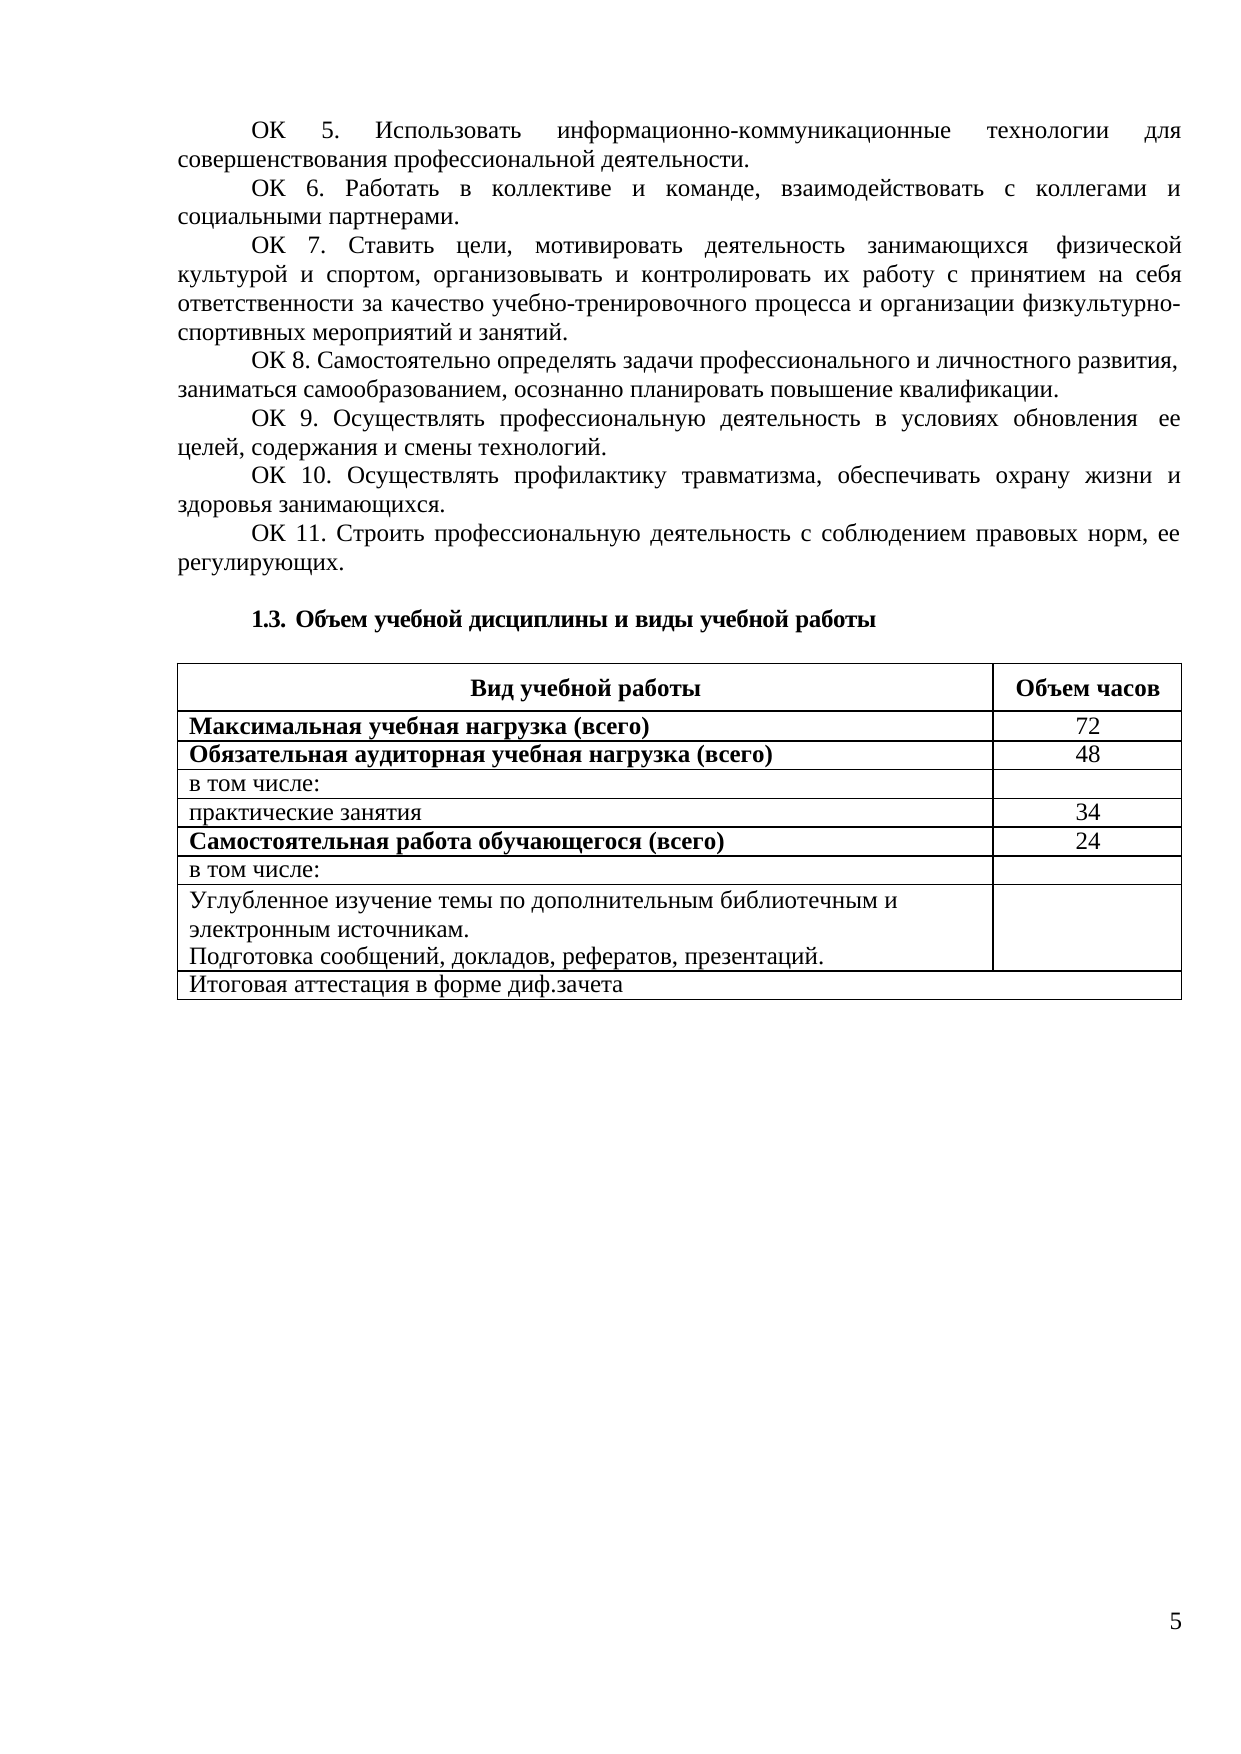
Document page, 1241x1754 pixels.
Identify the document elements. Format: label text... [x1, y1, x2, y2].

table_cell Самостоятельная работа обучающегося (всего) [178, 828, 992, 855]
text ОК 9. Осуществлять профессиональную деятельность в условиях обновления ее целей, содержания и смены технологий. [177, 403, 1181, 460]
table_cell 48 [994, 742, 1181, 769]
table_cell в том числе: [178, 770, 992, 798]
table_cell практические занятия [178, 799, 992, 826]
table_cell [994, 770, 1181, 798]
table_cell [994, 857, 1181, 883]
table_cell в том числе: [178, 857, 992, 883]
text 5 [156, 1606, 1182, 1634]
table_cell 72 [994, 712, 1181, 740]
table_cell 34 [994, 799, 1181, 826]
table_cell 24 [994, 828, 1181, 855]
subtitle Объем учебной дисциплины и виды учебной работы [251, 604, 1203, 633]
text ОК 10. Осуществлять профилактику травматизма, обеспечивать охрану жизни и здоровья занимающихся. [177, 460, 1181, 518]
text ОК 5. Использовать информационно-коммуникационные технологии для совершенствования профессиональной деятельности. [177, 115, 1181, 173]
text ОК 8. Самостоятельно определять задачи профессионального и личностного развития, заниматься самообразованием, осознанно планировать повышение квалификации. [177, 345, 1179, 403]
table_cell Максимальная учебная нагрузка (всего) [178, 712, 992, 740]
table_cell [994, 885, 1181, 970]
text ОК 6. Работать в коллективе и команде, взаимодействовать с коллегами и социальными партнерами. [177, 173, 1181, 230]
table_cell Итоговая аттестация в форме диф.зачета [178, 972, 1181, 999]
table_cell Углубленное изучение темы по дополнительным библиотечным и электронным источникам. Подготовка сообщений, докладов, рефератов, презентаций. [178, 885, 992, 970]
table_header Объем часов [994, 664, 1181, 710]
text ОК 7. Ставить цели, мотивировать деятельность занимающихся физической культурой и спортом, организовывать и контролировать их работу с принятием на себя ответственности за качество учебно-тренировочного процесса и организации физкультурно- спортивных мероприятий и занятий. [177, 230, 1182, 345]
table_header Вид учебной работы [178, 664, 992, 710]
table_cell Обязательная аудиторная учебная нагрузка (всего) [178, 742, 992, 769]
text ОК 11. Строить профессиональную деятельность с соблюдением правовых норм, ее регулирующих. [177, 518, 1181, 575]
